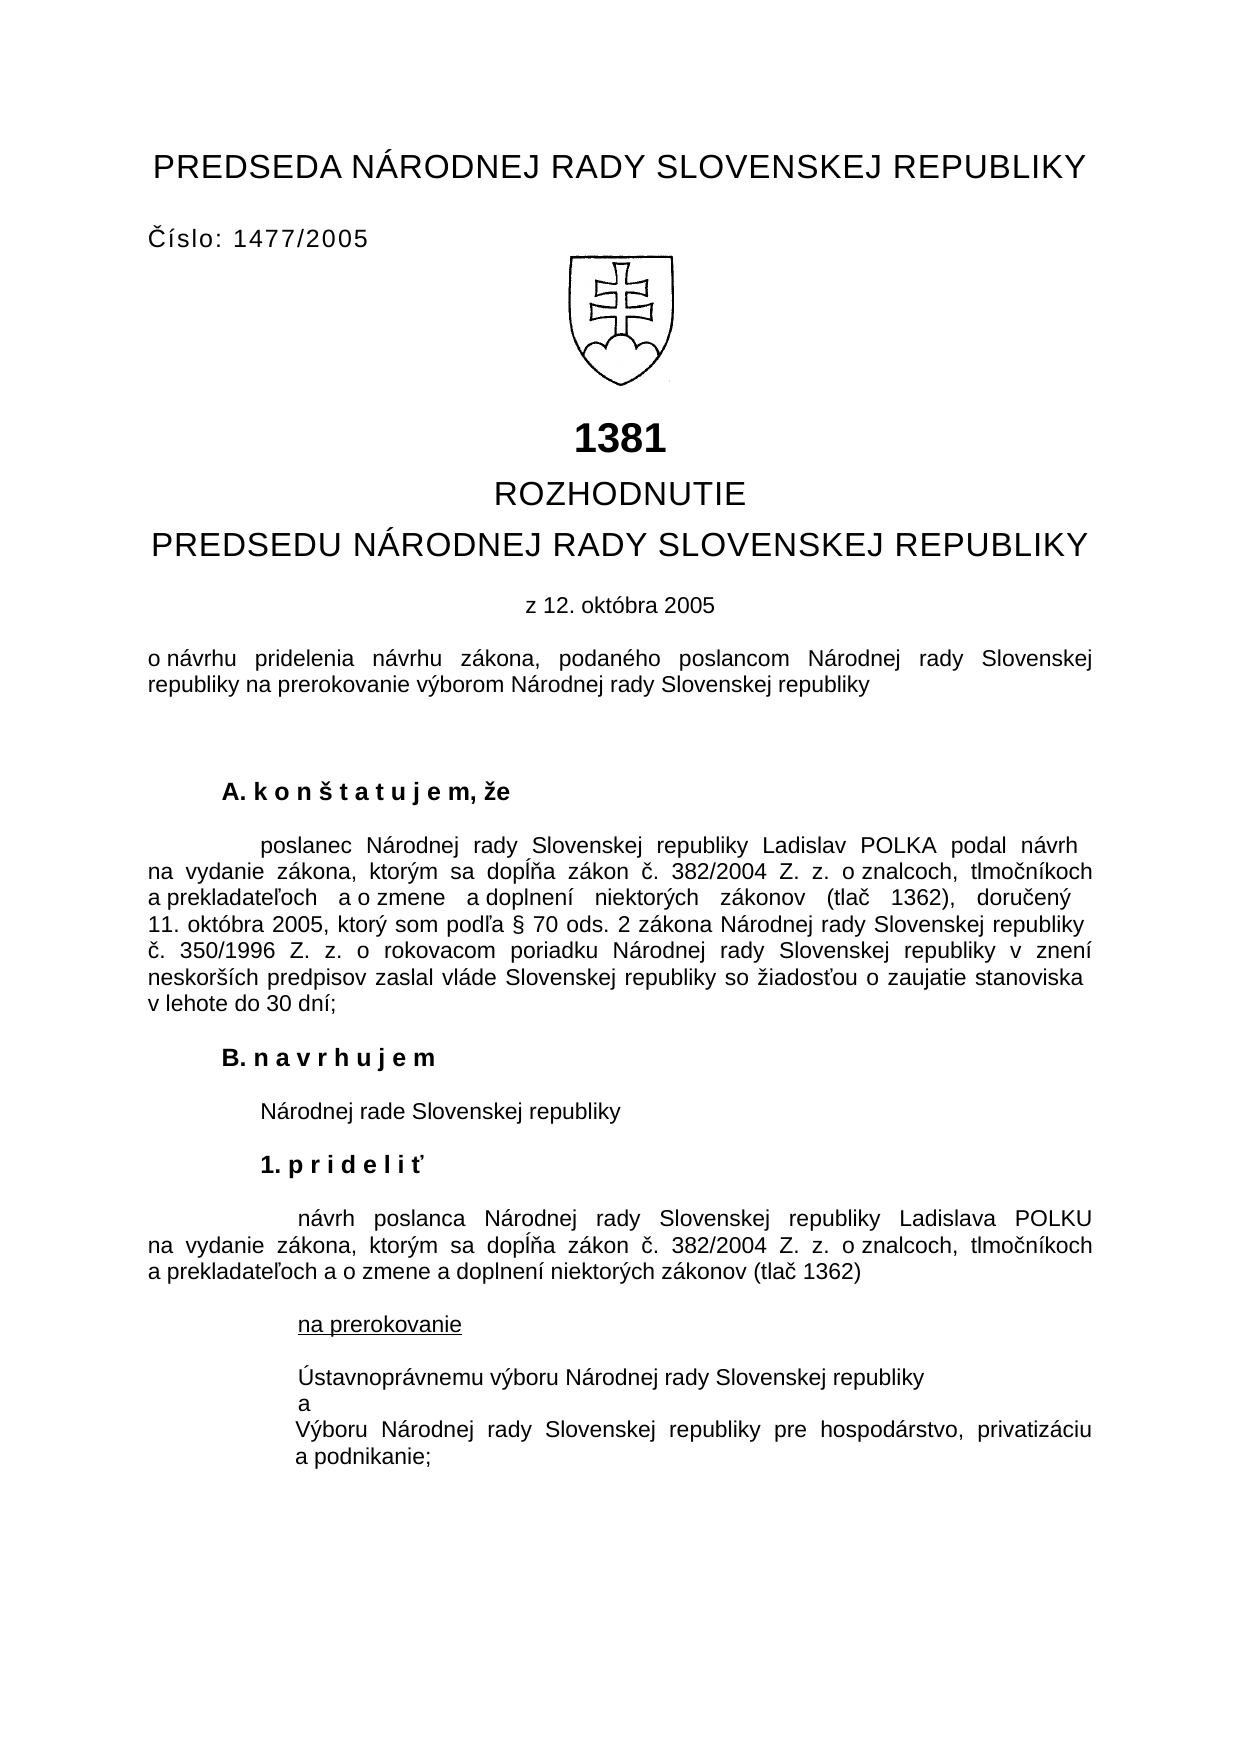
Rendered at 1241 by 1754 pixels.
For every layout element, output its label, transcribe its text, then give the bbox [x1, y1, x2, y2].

text Národnej rade Slovenskej republiky [148, 1098, 1093, 1124]
picture [563, 252, 677, 389]
text poslanec Národnej rady Slovenskej republiky Ladislav POLKA podal návrh na vydanie zákona, ktorým sa dopĺňa zákon č. 382/2004 Z. z. o znalcoch, tlmočníkoch a prekladateľoch a o zmene a doplnení niektorých zákonov (tlač 1362), doručený 11. októbra 2005, ktorý som podľa § 70 ods. 2 zákona Národnej rady Slovenskej republiky č. 350/1996 Z. z. o rokovacom poriadku Národnej rady Slovenskej republiky v znení neskorších predpisov zaslal vláde Slovenskej republiky so žiadosťou o zaujatie stanoviska v lehote do 30 dní; [148, 832, 1093, 1016]
text A. k o n š t a t u j e m, že [148, 777, 1093, 805]
text na prerokovanie [148, 1311, 1093, 1337]
text Výboru Národnej rady Slovenskej republiky pre hospodárstvo, privatizáciu a podnikanie; [295, 1416, 1093, 1469]
text 1381 [148, 413, 1093, 461]
text Ústavnoprávnemu výboru Národnej rady Slovenskej republiky [148, 1363, 1093, 1390]
subtitle ROZHODNUTIE [148, 474, 1093, 512]
subtitle PREDSEDU NÁRODNEJ RADY SLOVENSKEJ REPUBLIKY [148, 525, 1093, 563]
text z 12. októbra 2005 [148, 592, 1093, 618]
text návrh poslanca Národnej rady Slovenskej republiky Ladislava POLKU na vydanie zákona, ktorým sa dopĺňa zákon č. 382/2004 Z. z. o znalcoch, tlmočníkoch a prekladateľoch a o zmene a doplnení niektorých zákonov (tlač 1362) [148, 1205, 1093, 1284]
text 1. p r i d e l i ť [148, 1150, 1093, 1179]
text Číslo: 1477/2005 [148, 223, 1093, 252]
text a [148, 1390, 1093, 1416]
text B. n a v r h u j e m [148, 1042, 1093, 1071]
text o návrhu pridelenia návrhu zákona, podaného poslancom Národnej rady Slovenskej republiky na prerokovanie výborom Národnej rady Slovenskej republiky [148, 645, 1093, 697]
subtitle PREDSEDA NÁRODNEJ RADY SLOVENSKEJ REPUBLIKY [148, 148, 1093, 186]
